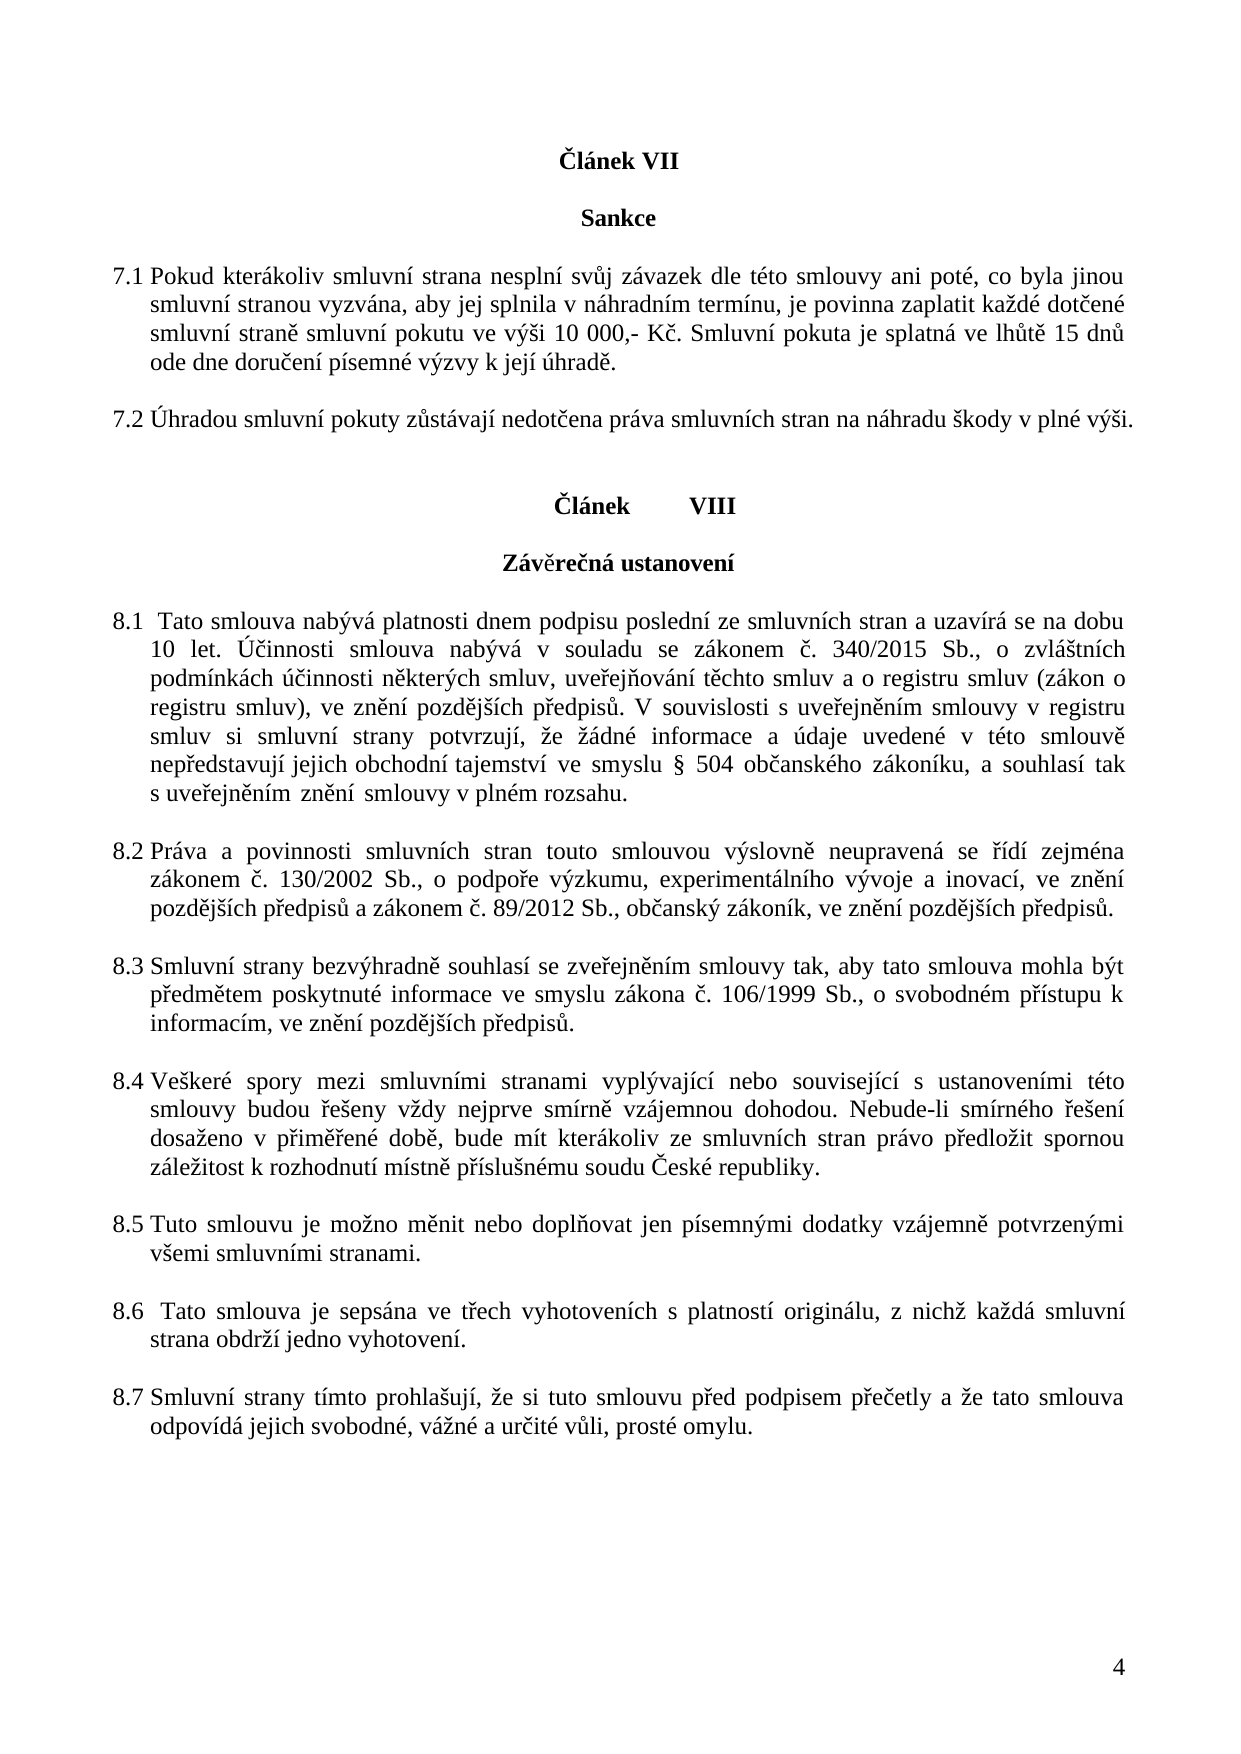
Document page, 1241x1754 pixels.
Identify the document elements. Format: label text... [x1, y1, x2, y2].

subtitle Článek VIII Závěrečná ustanovení [502, 491, 736, 577]
list Práva a povinnosti smluvních stran touto smlouvou výslovně neupravená se řídí zejména zákonem č. 130/2002 Sb., o podpoře výzkumu, experimentálního vývoje a inovací, ve znění pozdějších předpisů a zákonem č. 89/2012 Sb., občanský zákoník, ve znění pozdějších předpisů. [112, 836, 1125, 922]
subtitle Článek VII Sankce [559, 146, 679, 232]
list Tuto smlouvu je možno měnit nebo doplňovat jen písemnými dodatky vzájemně potvrzenými všemi smluvními stranami. [112, 1209, 1125, 1267]
list Smluvní strany bezvýhradně souhlasí se zveřejněním smlouvy tak, aby tato smlouva mohla být předmětem poskytnuté informace ve smyslu zákona č. 106/1999 Sb., o svobodném přístupu k informacím, ve znění pozdějších předpisů. [112, 951, 1125, 1037]
list Úhradou smluvní pokuty zůstávají nedotčena práva smluvních stran na náhradu škody v plné výši. [112, 404, 1136, 433]
list Tato smlouva nabývá platnosti dnem podpisu poslední ze smluvních stran a uzavírá se na dobu 10 let. Účinnosti smlouva nabývá v souladu se zákonem č. 340/2015 Sb., o zvláštních podmínkách účinnosti některých smluv, uveřejňování těchto smluv a o registru smluv (zákon o registru smluv), ve znění pozdějších předpisů. V souvislosti s uveřejněním smlouvy v registru smluv si smluvní strany potvrzují, že žádné informace a údaje uvedené v této smlouvě nepředstavují jejich obchodní tajemství ve smyslu § 504 občanského zákoníku, a souhlasí tak s uveřejněním znění smlouvy v plném rozsahu. [112, 606, 1125, 807]
list Smluvní strany tímto prohlašují, že si tuto smlouvu před podpisem přečetly a že tato smlouva odpovídá jejich svobodné, vážné a určité vůli, prosté omylu. [112, 1382, 1125, 1439]
list Veškeré spory mezi smluvními stranami vyplývající nebo související s ustanoveními této smlouvy budou řešeny vždy nejprve smírně vzájemnou dohodou. Nebude-li smírného řešení dosaženo v přiměřené době, bude mít kterákoliv ze smluvních stran právo předložit spornou záležitost k rozhodnutí místně příslušnému soudu České republiky. [112, 1066, 1125, 1181]
list Pokud kterákoliv smluvní strana nesplní svůj závazek dle této smlouvy ani poté, co byla jinou smluvní stranou vyzvána, aby jej splnila v náhradním termínu, je povinna zaplatit každé dotčené smluvní straně smluvní pokutu ve výši 10 000,- Kč. Smluvní pokuta je splatná ve lhůtě 15 dnů ode dne doručení písemné výzvy k její úhradě. [112, 261, 1125, 376]
list Tato smlouva je sepsána ve třech vyhotoveních s platností originálu, z nichž každá smluvní strana obdrží jedno vyhotovení. [112, 1296, 1125, 1353]
